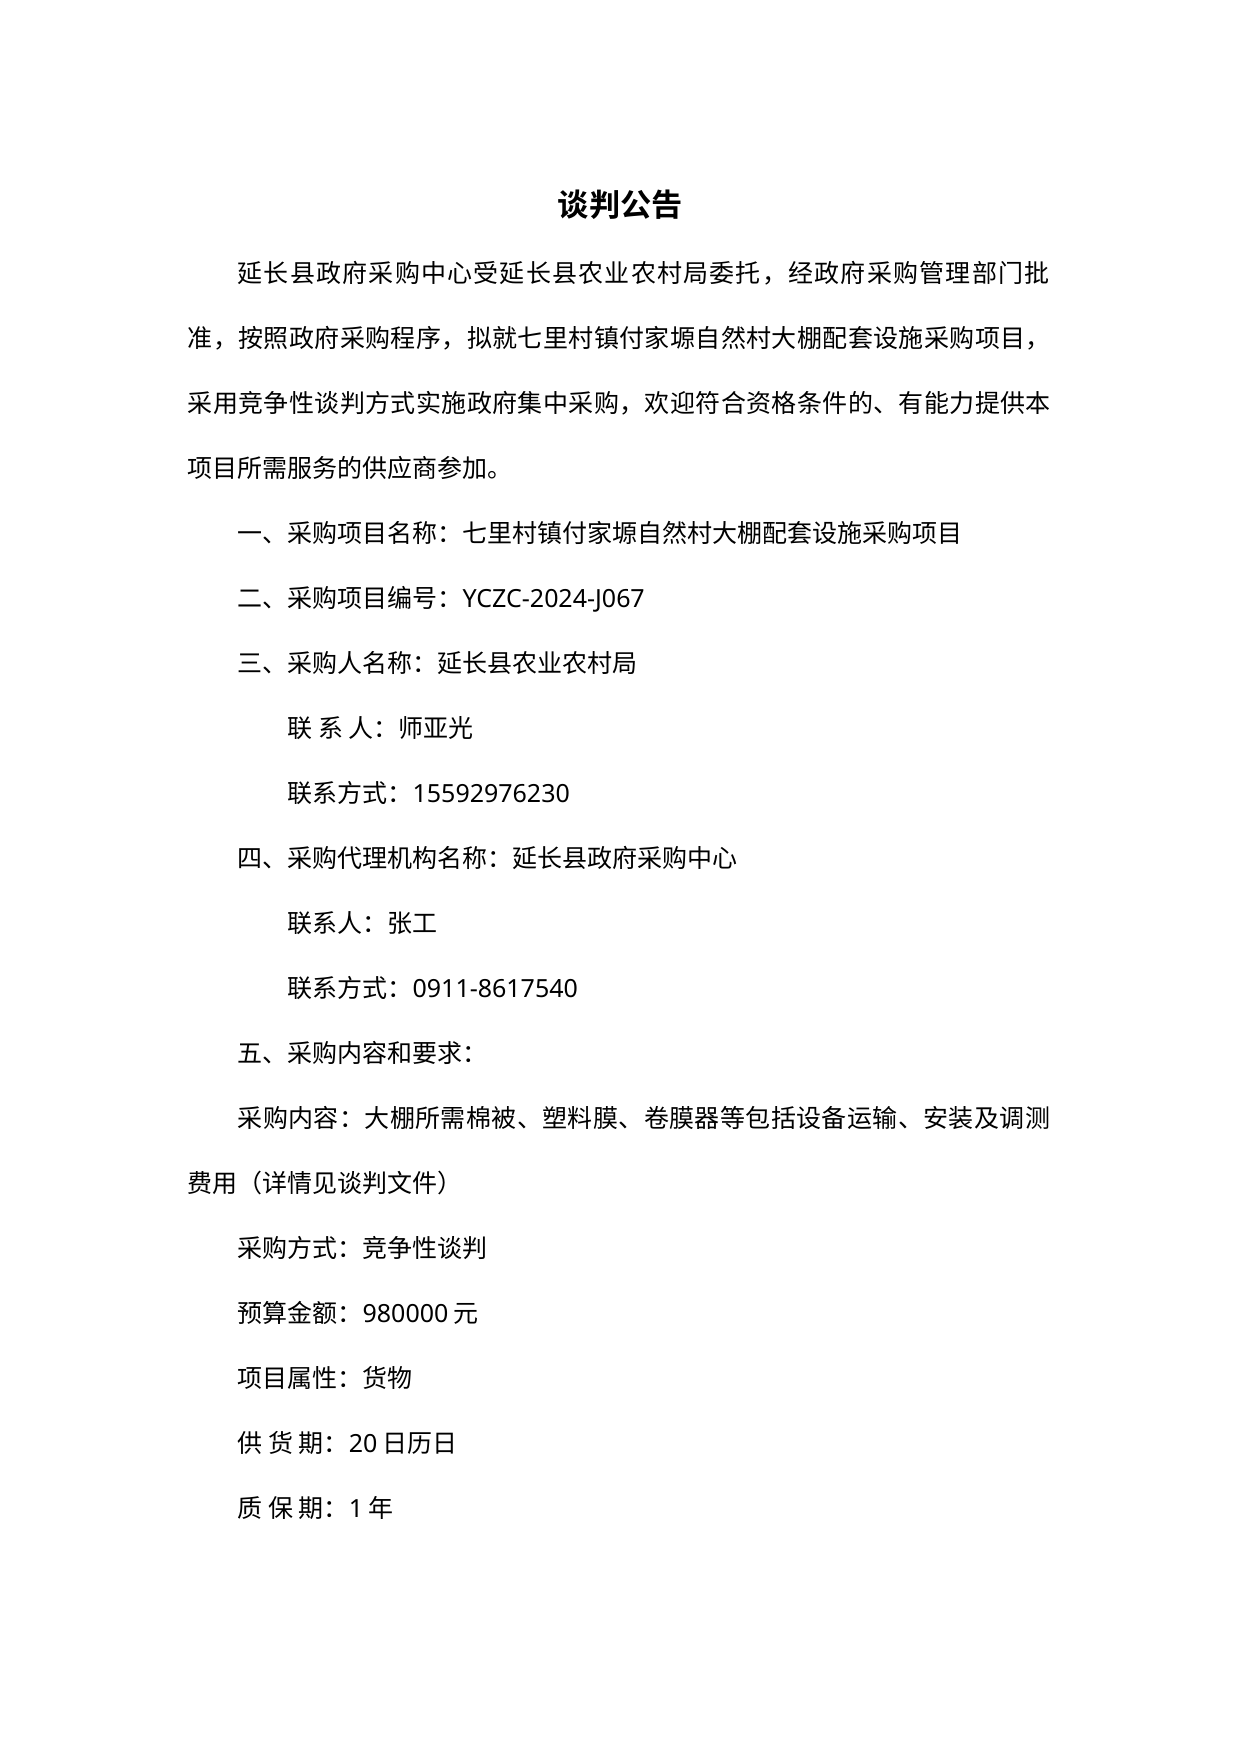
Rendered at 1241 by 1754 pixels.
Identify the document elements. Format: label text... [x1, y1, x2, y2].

subtitle 谈判公告 [187, 174, 1053, 227]
text 联 系 人：师亚光 [187, 694, 1053, 759]
text 预算金额：980000元 [187, 1279, 1053, 1344]
text 三、采购人名称：延长县农业农村局 [187, 629, 1053, 694]
text 项目属性：货物 [187, 1344, 1053, 1409]
text 采购内容：大棚所需棉被、塑料膜、卷膜器等包括设备运输、安装及调测费用（详情见谈判文件） [187, 1084, 1053, 1214]
text 联系方式：0911-8617540 [187, 954, 1053, 1019]
text 联系方式：15592976230 [187, 759, 1053, 824]
text 采购方式：竞争性谈判 [187, 1214, 1053, 1279]
text 质 保 期：1年 [187, 1474, 1053, 1539]
list 采购项目名称：七里村镇付家塬自然村大棚配套设施采购项目 [187, 499, 1053, 564]
text 供 货 期：20日历日 [187, 1409, 1053, 1474]
text 五、采购内容和要求： [187, 1019, 1053, 1084]
text 延长县政府采购中心受延长县农业农村局委托，经政府采购管理部门批准，按照政府采购程序，拟就七里村镇付家塬自然村大棚配套设施采购项目，采用竞争性谈判方式实施政府集中采购，欢迎符合资格条件的、有能力提供本项目所需服务的供应商参加。 [187, 239, 1053, 499]
text 四、采购代理机构名称：延长县政府采购中心 [187, 824, 1053, 889]
list 二、采购项目编号：YCZC-2024-J067 [187, 564, 1053, 629]
text 联系人：张工 [187, 889, 1053, 954]
